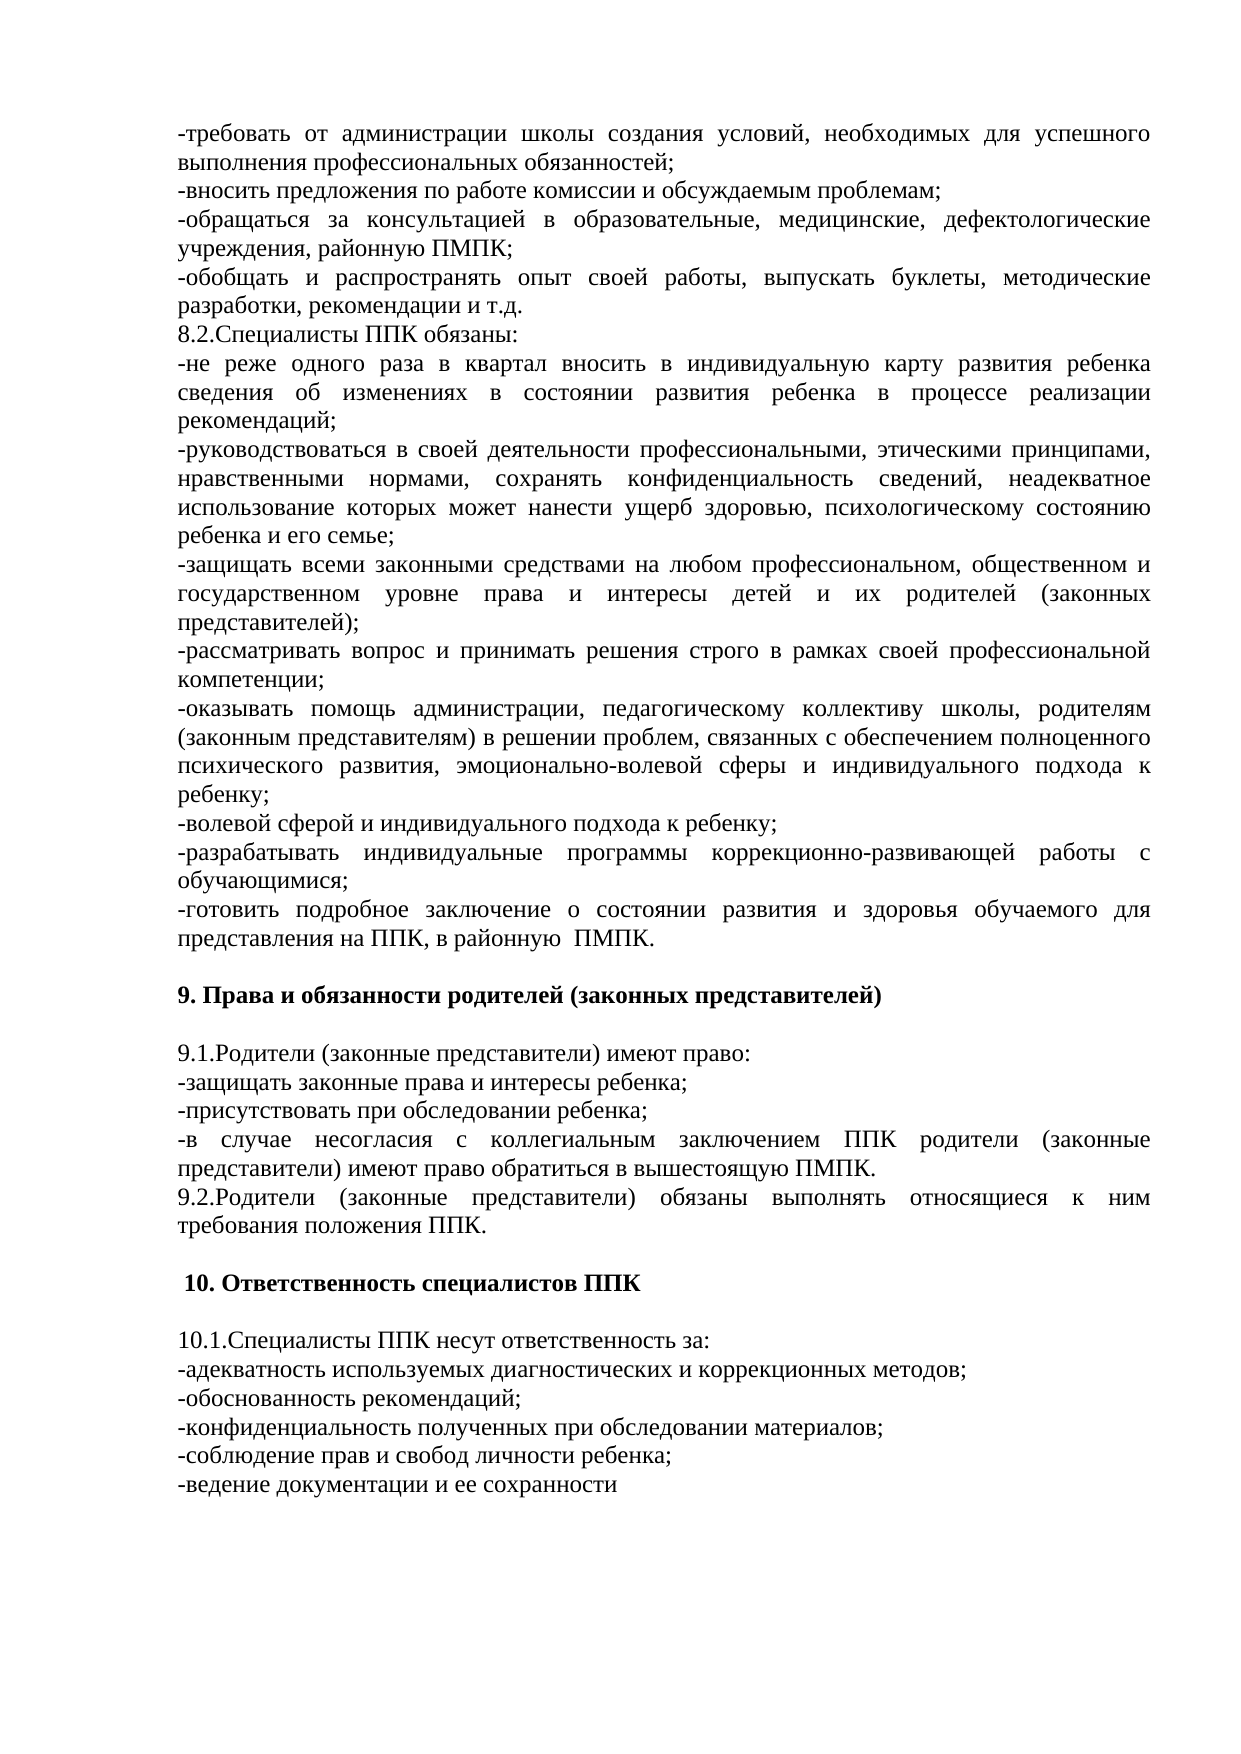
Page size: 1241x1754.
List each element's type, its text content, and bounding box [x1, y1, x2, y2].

text -оказывать помощь администрации, педагогическому коллективу школы, родителям (законным представителям) в решении проблем, связанных с обеспечением полноценного психического развития, эмоционально-волевой сферы и индивидуального подхода к ребенку; [177, 693, 1152, 808]
text -защищать всеми законными средствами на любом профессиональном, общественном и государственном уровне права и интересы детей и их родителей (законных представителей); [177, 549, 1152, 636]
text 9. Права и обязанности родителей (законных представителей) [177, 981, 1152, 1009]
text -волевой сферой и индивидуального подхода к ребенку; [177, 808, 1152, 837]
text -соблюдение прав и свобод личности ребенка; [177, 1441, 1152, 1469]
text -разрабатывать индивидуальные программы коррекционно-развивающей работы с обучающимися; [177, 837, 1152, 894]
text 10. Ответственность специалистов ППК [177, 1268, 1152, 1297]
text -обоснованность рекомендаций; [177, 1383, 1152, 1412]
text -рассматривать вопрос и принимать решения строго в рамках своей профессиональной компетенции; [177, 636, 1152, 693]
text -готовить подробное заключение о состоянии развития и здоровья обучаемого для представления на ППК, в районную ПМПК. [177, 894, 1152, 952]
text -защищать законные права и интересы ребенка; [177, 1067, 1152, 1096]
text 8.2.Специалисты ППК обязаны: [177, 319, 1152, 348]
text 9.1.Родители (законные представители) имеют право: [177, 1038, 1152, 1067]
text -присутствовать при обследовании ребенка; [177, 1096, 1152, 1124]
text -вносить предложения по работе комиссии и обсуждаемым проблемам; [177, 176, 1152, 204]
text -обобщать и распространять опыт своей работы, выпускать буклеты, методические разработки, рекомендации и т.д. [177, 262, 1152, 319]
text -ведение документации и ее сохранности [177, 1469, 1152, 1498]
text -не реже одного раза в квартал вносить в индивидуальную карту развития ребенка сведения об изменениях в состоянии развития ребенка в процессе реализации рекомендаций; [177, 348, 1152, 434]
text -требовать от администрации школы создания условий, необходимых для успешного выполнения профессиональных обязанностей; [177, 118, 1152, 176]
text -адекватность используемых диагностических и коррекционных методов; [177, 1354, 1152, 1383]
text -конфиденциальность полученных при обследовании материалов; [177, 1412, 1152, 1441]
text -обращаться за консультацией в образовательные, медицинские, дефектологические учреждения, районную ПМПК; [177, 204, 1152, 262]
text -руководствоваться в своей деятельности профессиональными, этическими принципами, нравственными нормами, сохранять конфиденциальность сведений, неадекватное использование которых может нанести ущерб здоровью, психологическому состоянию ребенка и его семье; [177, 434, 1152, 549]
text 10.1.Специалисты ППК несут ответственность за: [177, 1326, 1152, 1354]
text 9.2.Родители (законные представители) обязаны выполнять относящиеся к ним требования положения ППК. [177, 1182, 1152, 1239]
text -в случае несогласия с коллегиальным заключением ППК родители (законные представители) имеют право обратиться в вышестоящую ПМПК. [177, 1124, 1152, 1182]
